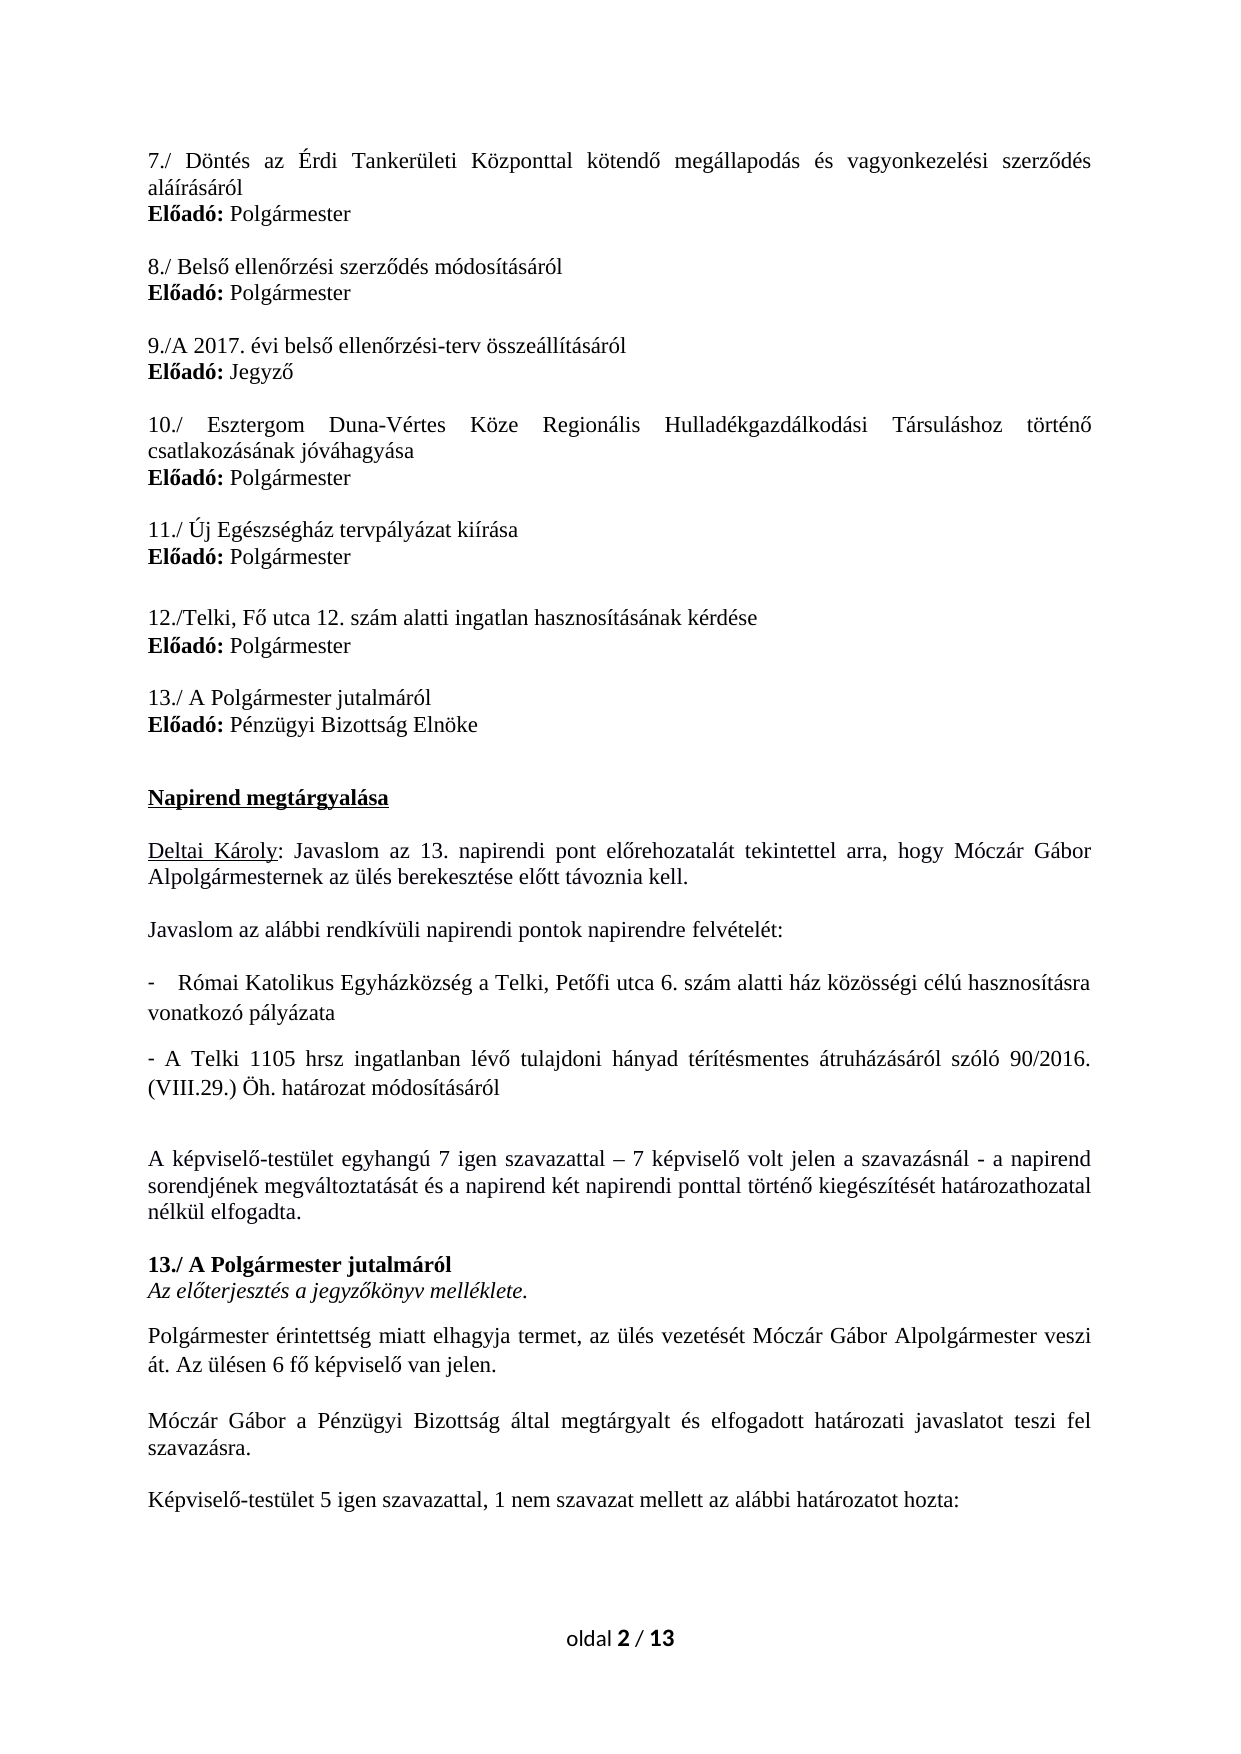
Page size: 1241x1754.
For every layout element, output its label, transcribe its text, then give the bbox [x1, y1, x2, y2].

text Előadó: Polgármester [148, 464, 1093, 490]
text - Római Katolikus Egyházközség a Telki, Petőfi utca 6. szám alatti ház közösségi célú hasznosításra vonatkozó pályázata [148, 968, 1093, 1025]
text Előadó: Polgármester [148, 543, 1093, 569]
text Előadó: Jegyző [148, 358, 1093, 385]
text 10./ Esztergom Duna-Vértes Köze Regionális Hulladékgazdálkodási Társuláshoz történő csatlakozásának jóváhagyása [148, 411, 1093, 464]
text 8./ Belső ellenőrzési szerződés módosításáról [148, 253, 1093, 279]
text 11./ Új Egészségház tervpályázat kiírása [148, 517, 1093, 543]
text Előadó: Polgármester [148, 200, 1093, 227]
text Polgármester érintettség miatt elhagyja termet, az ülés vezetését Móczár Gábor Alpolgármester veszi át. Az ülésen 6 fő képviselő van jelen. [148, 1322, 1093, 1377]
text Az előterjesztés a jegyzőkönyv melléklete. [148, 1277, 1093, 1303]
text Képviselő-testület 5 igen szavazattal, 1 nem szavazat mellett az alábbi határozatot hozta: [148, 1487, 1093, 1513]
text Deltai Károly: Javaslom az 13. napirendi pont előrehozatalát tekintettel arra, hogy Móczár Gábor Alpolgármesternek az ülés berekesztése előtt távoznia kell. [148, 837, 1093, 889]
text - A Telki 1105 hrsz ingatlanban lévő tulajdoni hányad térítésmentes átruházásáról szóló 90/2016.(VIII.29.) Öh. határozat módosításáról [148, 1044, 1093, 1100]
text Előadó: Polgármester [148, 632, 1093, 658]
text Előadó: Polgármester [148, 279, 1093, 306]
text 13./ A Polgármester jutalmáról [148, 1251, 1093, 1277]
text Móczár Gábor a Pénzügyi Bizottság által megtárgyalt és elfogadott határozati javaslatot teszi fel szavazásra. [148, 1407, 1093, 1460]
text Javaslom az alábbi rendkívüli napirendi pontok napirendre felvételét: [148, 916, 1093, 942]
text Előadó: Pénzügyi Bizottság Elnöke [148, 711, 1093, 737]
text 12./Telki, Fő utca 12. szám alatti ingatlan hasznosításának kérdése [148, 601, 1093, 632]
text 13./ A Polgármester jutalmáról [148, 684, 1093, 711]
text Napirend megtárgyalása [148, 784, 1093, 810]
text 7./ Döntés az Érdi Tankerületi Központtal kötendő megállapodás és vagyonkezelési szerződés aláírásáról [148, 148, 1093, 200]
text A képviselő-testület egyhangú 7 igen szavazattal – 7 képviselő volt jelen a szavazásnál - a napirend sorendjének megváltoztatását és a napirend két napirendi ponttal történő kiegészítését határozathozatal nélkül elfogadta. [148, 1145, 1093, 1224]
text 9./A 2017. évi belső ellenőrzési-terv összeállításáról [148, 332, 1093, 358]
